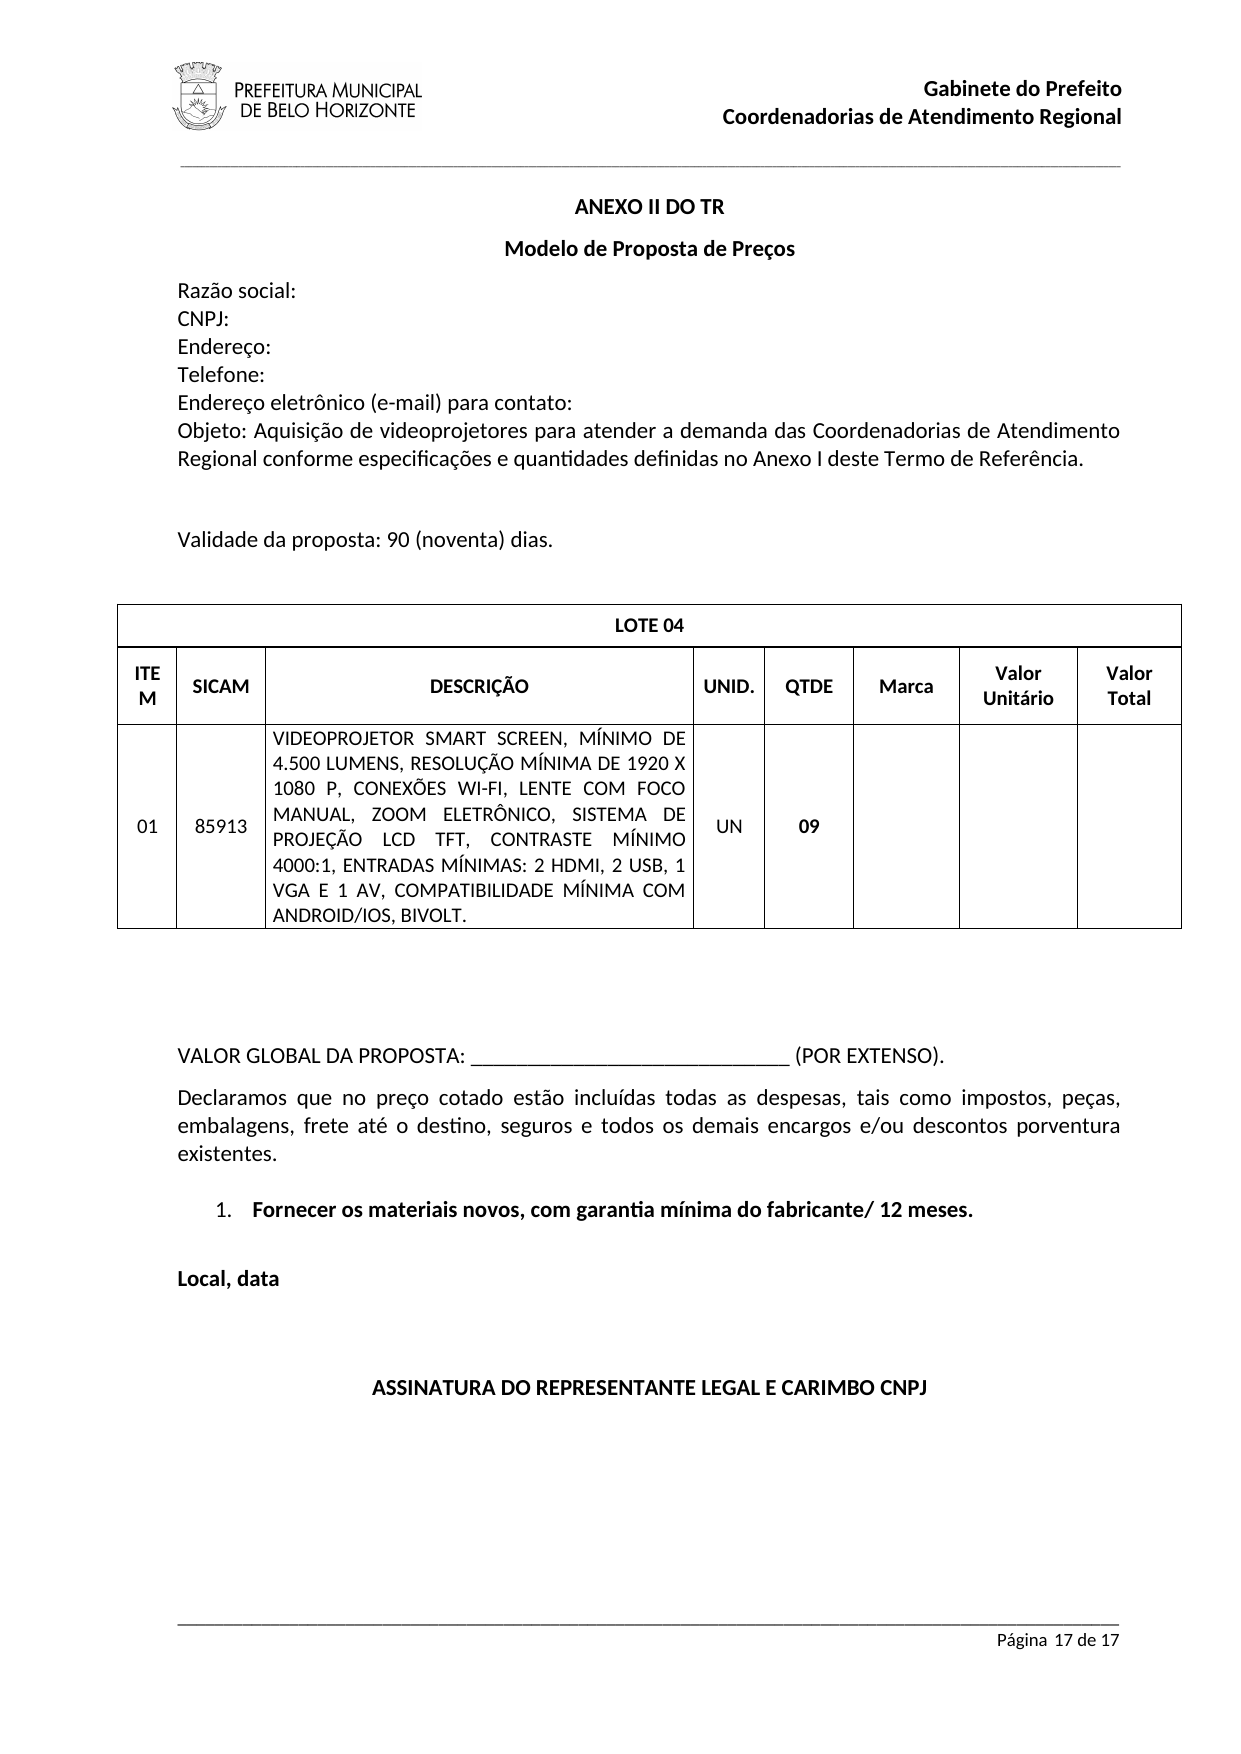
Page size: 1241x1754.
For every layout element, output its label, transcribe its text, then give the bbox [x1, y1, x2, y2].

text Declaramos que no preço cotado estão incluídas todas as despesas, tais como impostos, peças, embalagens, frete até o destino, seguros e todos os demais encargos e/ou descontos porventura existentes. [177, 1083, 1122, 1167]
table_cell ITEM [118, 648, 176, 724]
table_cell Valor Total [1078, 648, 1181, 724]
text ASSINATURA DO REPRESENTANTE LEGAL E CARIMBO CNPJ [177, 1373, 1122, 1401]
table_cell Marca [854, 648, 959, 724]
table_header LOTE 04 [118, 605, 1181, 646]
text VALOR GLOBAL DA PROPOSTA: ____________________________ (POR EXTENSO). [177, 1041, 1122, 1069]
text Endereço: [177, 332, 1122, 360]
table_cell [1078, 725, 1181, 928]
text Endereço eletrônico (e-mail) para contato: [177, 388, 1122, 416]
text Modelo de Proposta de Preços [177, 234, 1122, 262]
table_cell [854, 725, 959, 928]
table_cell UNID. [694, 648, 764, 724]
table_cell 09 [765, 725, 853, 928]
table_cell UN [694, 725, 764, 928]
text Telefone: [177, 360, 1122, 388]
table_cell 01 [118, 725, 176, 928]
table_cell Valor Unitário [960, 648, 1077, 724]
table_cell SICAM [177, 648, 265, 724]
table_cell DESCRIÇÃO [266, 648, 693, 724]
list Fornecer os materiais novos, com garantia mínima do fabricante/ 12 meses. [215, 1195, 1122, 1223]
text Validade da proposta: 90 (noventa) dias. [177, 525, 1122, 553]
text Objeto: Aquisição de videoprojetores para atender a demanda das Coordenadorias de Atendimento Regional conforme especificações e quantidades definidas no Anexo I deste Termo de Referência. [177, 416, 1122, 472]
table_cell 85913 [177, 725, 265, 928]
table_cell VIDEOPROJETOR SMART SCREEN, MÍNIMO DE 4.500 LUMENS, RESOLUÇÃO MÍNIMA DE 1920 X 1080 P, CONEXÕES WI-FI, LENTE COM FOCO MANUAL, ZOOM ELETRÔNICO, SISTEMA DE PROJEÇÃO LCD TFT, CONTRASTE MÍNIMO 4000:1, ENTRADAS MÍNIMAS: 2 HDMI, 2 USB, 1 VGA E 1 AV, COMPATIBILIDADE MÍNIMA COM ANDROID/IOS, BIVOLT. [266, 725, 693, 928]
picture [172, 62, 422, 131]
text Razão social: [177, 276, 1122, 304]
table_cell QTDE [765, 648, 853, 724]
text CNPJ: [177, 304, 1122, 332]
text ANEXO II DO TR [177, 192, 1122, 220]
text Local, data [177, 1264, 1122, 1292]
table_cell [960, 725, 1077, 928]
